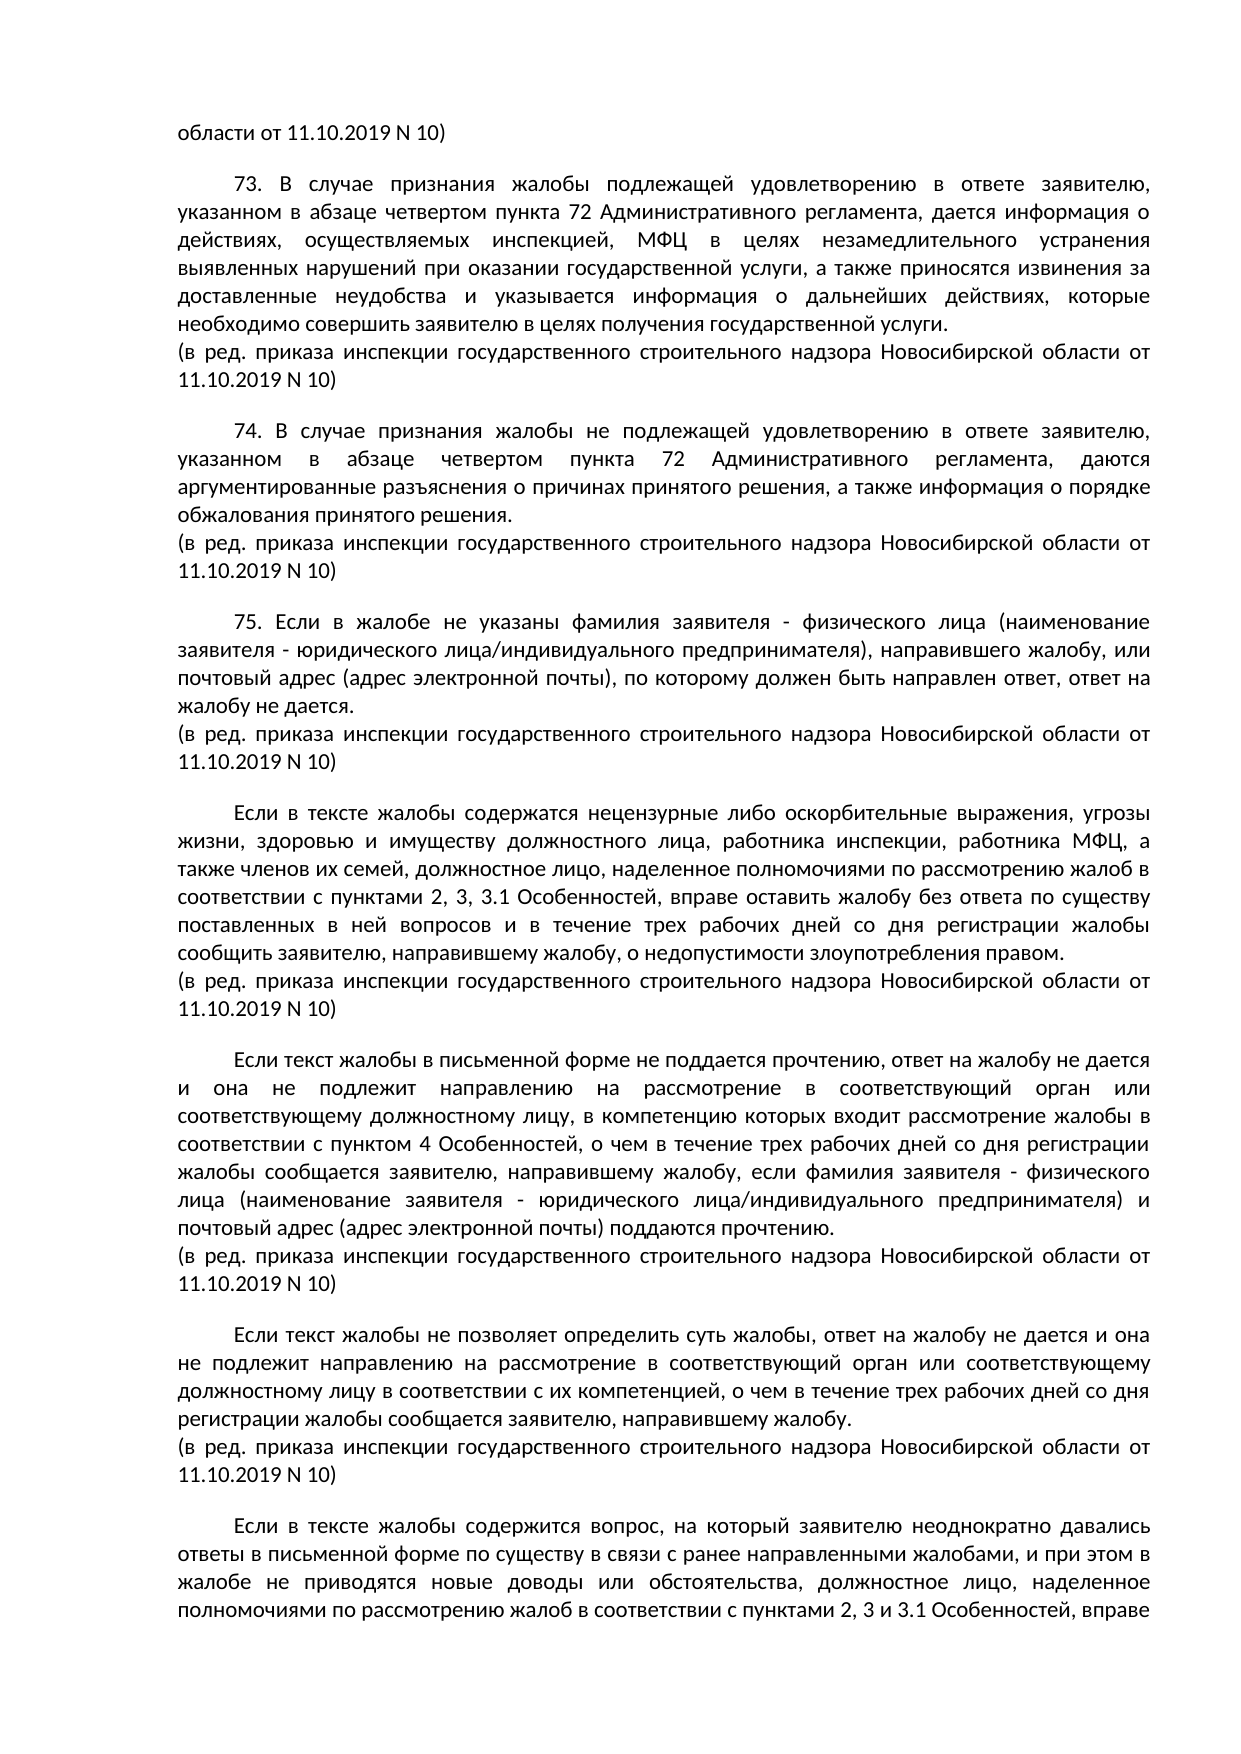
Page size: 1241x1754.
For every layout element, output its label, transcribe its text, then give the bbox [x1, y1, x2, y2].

text (в ред. приказа инспекции государственного строительного надзора Новосибирской области от 11.10.2019 N 10) [177, 719, 1152, 775]
text (в ред. приказа инспекции государственного строительного надзора Новосибирской области от 11.10.2019 N 10) [177, 337, 1152, 393]
text 75. Если в жалобе не указаны фамилия заявителя - физического лица (наименование заявителя - юридического лица/индивидуального предпринимателя), направившего жалобу, или почтовый адрес (адрес электронной почты), по которому должен быть направлен ответ, ответ на жалобу не дается. [177, 607, 1152, 719]
text Если текст жалобы не позволяет определить суть жалобы, ответ на жалобу не дается и она не подлежит направлению на рассмотрение в соответствующий орган или соответствующему должностному лицу в соответствии с их компетенцией, о чем в течение трех рабочих дней со дня регистрации жалобы сообщается заявителю, направившему жалобу. [177, 1320, 1152, 1432]
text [177, 1511, 1152, 1623]
text (в ред. приказа инспекции государственного строительного надзора Новосибирской области от 11.10.2019 N 10) [177, 1241, 1152, 1297]
text 73. В случае признания жалобы подлежащей удовлетворению в ответе заявителю, указанном в абзаце четвертом пункта 72 Административного регламента, дается информация о действиях, осуществляемых инспекцией, МФЦ в целях незамедлительного устранения выявленных нарушений при оказании государственной услуги, а также приносятся извинения за доставленные неудобства и указывается информация о дальнейших действиях, которые необходимо совершить заявителю в целях получения государственной услуги. [177, 169, 1152, 337]
text Если текст жалобы в письменной форме не поддается прочтению, ответ на жалобу не дается и она не подлежит направлению на рассмотрение в соответствующий орган или соответствующему должностному лицу, в компетенцию которых входит рассмотрение жалобы в соответствии с пунктом 4 Особенностей, о чем в течение трех рабочих дней со дня регистрации жалобы сообщается заявителю, направившему жалобу, если фамилия заявителя - физического лица (наименование заявителя - юридического лица/индивидуального предпринимателя) и почтовый адрес (адрес электронной почты) поддаются прочтению. [177, 1045, 1152, 1241]
text (в ред. приказа инспекции государственного строительного надзора Новосибирской области от 11.10.2019 N 10) [177, 966, 1152, 1022]
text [177, 118, 1152, 146]
text (в ред. приказа инспекции государственного строительного надзора Новосибирской области от 11.10.2019 N 10) [177, 1432, 1152, 1488]
text 74. В случае признания жалобы не подлежащей удовлетворению в ответе заявителю, указанном в абзаце четвертом пункта 72 Административного регламента, даются аргументированные разъяснения о причинах принятого решения, а также информация о порядке обжалования принятого решения. [177, 416, 1152, 528]
text (в ред. приказа инспекции государственного строительного надзора Новосибирской области от 11.10.2019 N 10) [177, 528, 1152, 584]
text Если в тексте жалобы содержатся нецензурные либо оскорбительные выражения, угрозы жизни, здоровью и имуществу должностного лица, работника инспекции, работника МФЦ, а также членов их семей, должностное лицо, наделенное полномочиями по рассмотрению жалоб в соответствии с пунктами 2, 3, 3.1 Особенностей, вправе оставить жалобу без ответа по существу поставленных в ней вопросов и в течение трех рабочих дней со дня регистрации жалобы сообщить заявителю, направившему жалобу, о недопустимости злоупотребления правом. [177, 798, 1152, 966]
